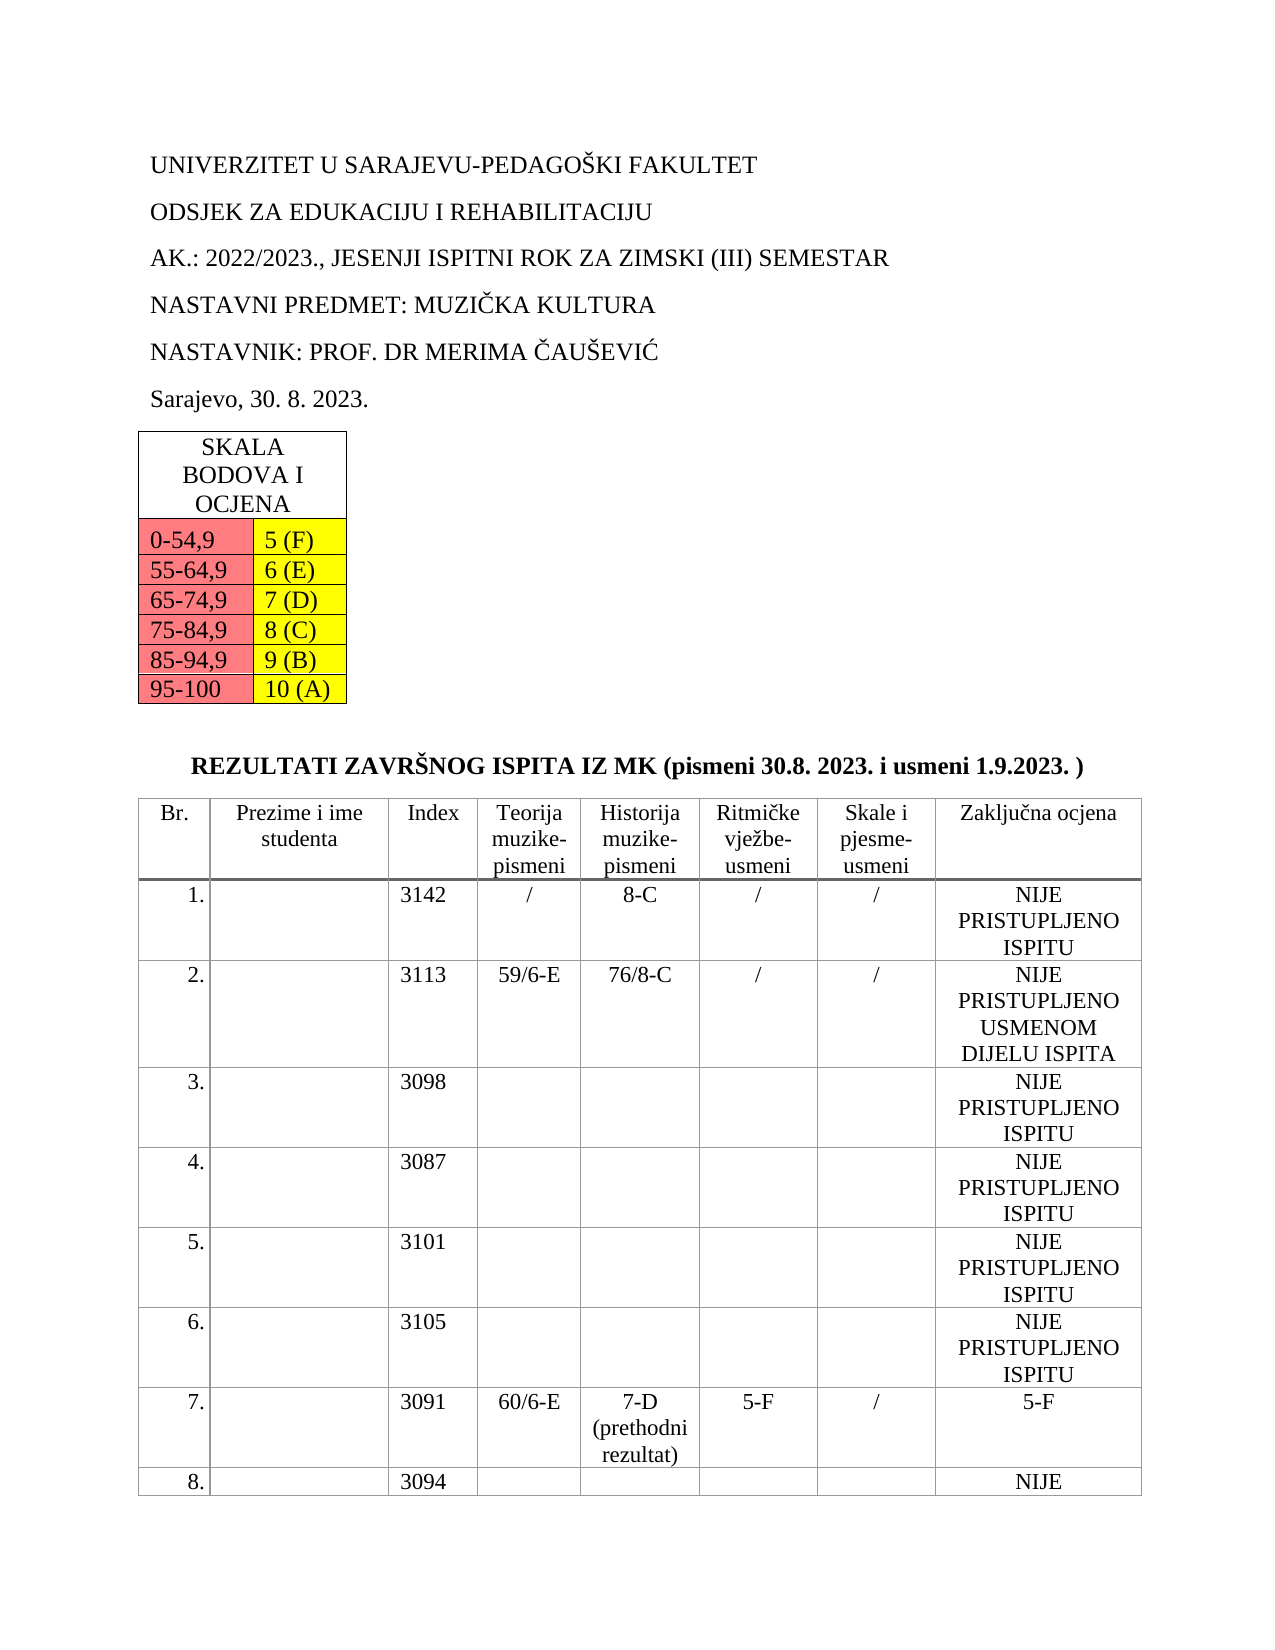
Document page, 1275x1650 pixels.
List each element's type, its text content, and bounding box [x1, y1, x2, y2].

table_cell 3087 [389, 1148, 477, 1227]
table_cell [478, 1068, 580, 1147]
table_cell NIJE PRISTUPLJENO ISPITU [936, 1148, 1141, 1227]
table_cell [139, 1148, 209, 1227]
table_cell 5-F [936, 1388, 1141, 1467]
table_cell 10 (A) [254, 675, 346, 703]
table_cell [211, 1228, 388, 1307]
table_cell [936, 1468, 1141, 1494]
table_cell [581, 1228, 699, 1307]
table_cell 60/6-E [478, 1388, 580, 1467]
table_cell 8-C [581, 881, 699, 960]
table_cell [700, 1068, 817, 1147]
table_cell / [818, 961, 935, 1067]
table_cell [478, 1308, 580, 1387]
table_cell 55-64,9 [139, 555, 253, 584]
table_cell [139, 1068, 209, 1147]
table_cell 5-F [700, 1388, 817, 1467]
table_cell [700, 1148, 817, 1227]
table_header Ritmičke vježbe-usmeni [700, 799, 817, 878]
table_cell NIJE PRISTUPLJENO ISPITU [936, 1308, 1141, 1387]
table_cell NIJE PRISTUPLJENO ISPITU [936, 1068, 1141, 1147]
table_cell 3091 [389, 1388, 477, 1467]
table_cell 7 (D) [254, 585, 346, 614]
table_cell 7-D (prethodni rezultat) [581, 1388, 699, 1467]
table_cell [211, 1308, 388, 1387]
table_cell [478, 1468, 580, 1494]
table_cell [211, 961, 388, 1067]
table_cell 8 (C) [254, 615, 346, 644]
table_cell 6 (E) [254, 555, 346, 584]
table_cell [211, 881, 388, 960]
table_cell [581, 1068, 699, 1147]
table_cell NIJE PRISTUPLJENO ISPITU [936, 881, 1141, 960]
text Sarajevo, 30. 8. 2023. [150, 384, 1125, 413]
table_cell [581, 1308, 699, 1387]
table_header Skale i pjesme-usmeni [818, 799, 935, 878]
table_cell [700, 1228, 817, 1307]
table_cell [211, 1148, 388, 1227]
table_cell 3105 [389, 1308, 477, 1387]
table_cell / [700, 961, 817, 1067]
table_cell 3101 [389, 1228, 477, 1307]
table_header Teorija muzike-pismeni [478, 799, 580, 878]
table_cell 0-54,9 [139, 519, 253, 554]
table_cell [818, 1308, 935, 1387]
table_cell [581, 1468, 699, 1494]
table_cell 9 (B) [254, 645, 346, 673]
table_cell NIJE PRISTUPLJENO ISPITU [936, 1228, 1141, 1307]
table_cell [139, 1388, 209, 1467]
table_cell 3098 [389, 1068, 477, 1147]
table_cell [818, 1228, 935, 1307]
table_cell 59/6-E [478, 961, 580, 1067]
text NASTAVNIK: PROF. DR MERIMA ČAUŠEVIĆ [150, 337, 1125, 366]
table_cell [478, 1148, 580, 1227]
table_header Prezime i ime studenta [211, 799, 388, 878]
table_cell 65-74,9 [139, 585, 253, 614]
table_cell NIJE PRISTUPLJENO USMENOM DIJELU ISPITA [936, 961, 1141, 1067]
table_cell 85-94,9 [139, 645, 253, 673]
text REZULTATI ZAVRŠNOG ISPITA IZ MK (pismeni 30.8. 2023. i usmeni 1.9.2023. ) [150, 751, 1125, 780]
table_cell [818, 1148, 935, 1227]
table_header Index [389, 799, 477, 878]
table_cell 5 (F) [254, 519, 346, 554]
table_cell [581, 1148, 699, 1227]
text NASTAVNI PREDMET: MUZIČKA KULTURA [150, 290, 1125, 319]
table_cell [700, 1308, 817, 1387]
table_cell [211, 1388, 388, 1467]
table_cell / [818, 1388, 935, 1467]
table_cell [139, 1468, 209, 1494]
table_header Zaključna ocjena [936, 799, 1141, 878]
table_cell 95-100 [139, 675, 253, 703]
table_header Historija muzike-pismeni [581, 799, 699, 878]
text ODSJEK ZA EDUKACIJU I REHABILITACIJU [150, 197, 1125, 226]
table_cell 3142 [389, 881, 477, 960]
table_cell [211, 1468, 388, 1494]
table_cell [478, 1228, 580, 1307]
table_cell 75-84,9 [139, 615, 253, 644]
table_cell [139, 881, 209, 960]
table_cell [139, 1308, 209, 1387]
table_cell [818, 1068, 935, 1147]
table_cell [211, 1068, 388, 1147]
table_cell [700, 1468, 817, 1494]
text UNIVERZITET U SARAJEVU-PEDAGOŠKI FAKULTET [150, 150, 1125, 179]
table_cell 3094 [389, 1468, 477, 1494]
table_header Br. [139, 799, 209, 878]
text AK.: 2022/2023., JESENJI ISPITNI ROK ZA ZIMSKI (III) SEMESTAR [150, 243, 1125, 272]
table_cell [139, 961, 209, 1067]
table_cell 76/8-C [581, 961, 699, 1067]
table_cell / [478, 881, 580, 960]
table_cell / [818, 881, 935, 960]
table_header SKALA BODOVA I OCJENA [139, 432, 346, 518]
table_cell 3113 [389, 961, 477, 1067]
table_cell / [700, 881, 817, 960]
table_cell [818, 1468, 935, 1494]
table_cell [139, 1228, 209, 1307]
